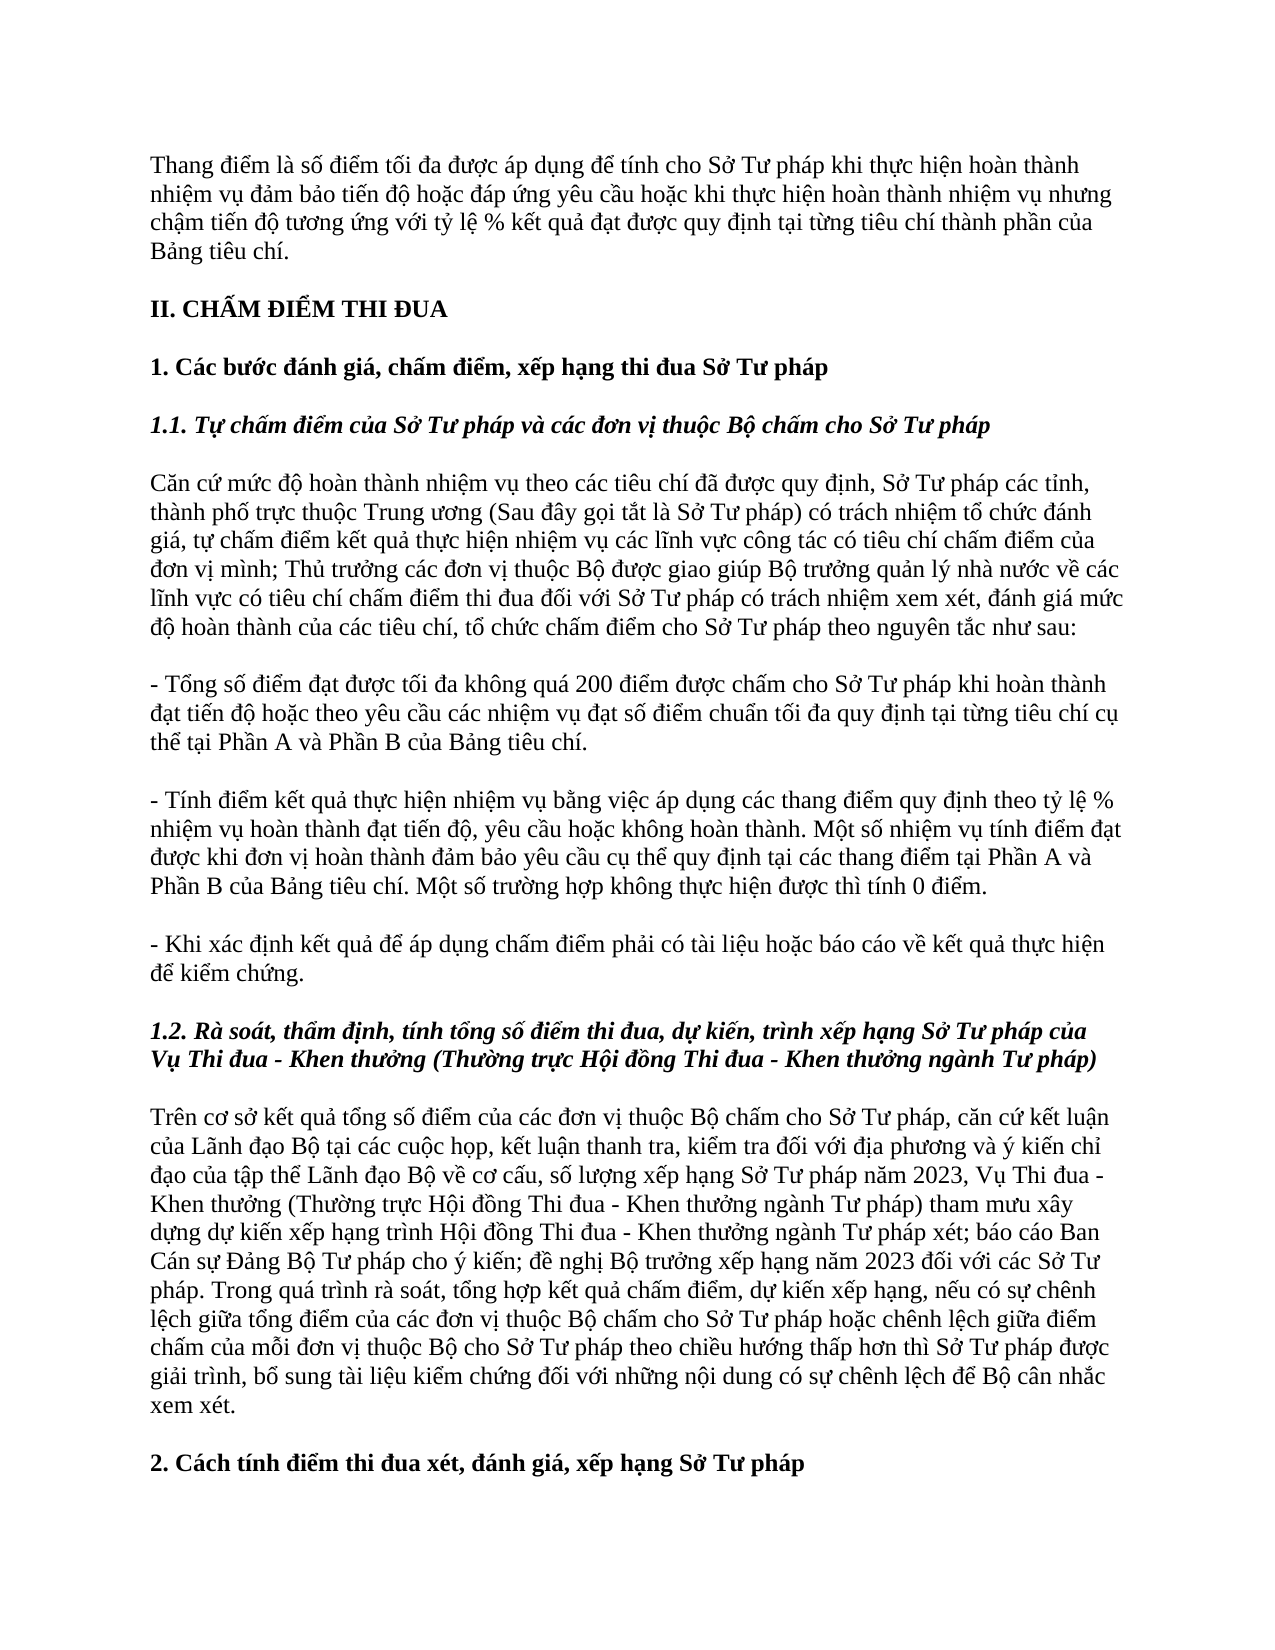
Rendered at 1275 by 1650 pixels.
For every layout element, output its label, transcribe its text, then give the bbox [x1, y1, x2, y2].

text 1. Các bước đánh giá, chấm điểm, xếp hạng thi đua Sở Tư pháp [150, 352, 1125, 381]
text 1.2. Rà soát, thẩm định, tính tổng số điểm thi đua, dự kiến, trình xếp hạng Sở Tư pháp của Vụ Thi đua - Khen thưởng (Thường trực Hội đồng Thi đua - Khen thưởng ngành Tư pháp) [150, 1016, 1125, 1073]
text II. CHẤM ĐIỂM THI ĐUA [150, 294, 1125, 323]
text Căn cứ mức độ hoàn thành nhiệm vụ theo các tiêu chí đã được quy định, Sở Tư pháp các tỉnh, thành phố trực thuộc Trung ương (Sau đây gọi tắt là Sở Tư pháp) có trách nhiệm tổ chức đánh giá, tự chấm điểm kết quả thực hiện nhiệm vụ các lĩnh vực công tác có tiêu chí chấm điểm của đơn vị mình; Thủ trưởng các đơn vị thuộc Bộ được giao giúp Bộ trưởng quản lý nhà nước về các lĩnh vực có tiêu chí chấm điểm thi đua đối với Sở Tư pháp có trách nhiệm xem xét, đánh giá mức độ hoàn thành của các tiêu chí, tổ chức chấm điểm cho Sở Tư pháp theo nguyên tắc như sau: [150, 468, 1125, 640]
text - Khi xác định kết quả để áp dụng chấm điểm phải có tài liệu hoặc báo cáo về kết quả thực hiện để kiểm chứng. [150, 929, 1125, 987]
text Thang điểm là số điểm tối đa được áp dụng để tính cho Sở Tư pháp khi thực hiện hoàn thành nhiệm vụ đảm bảo tiến độ hoặc đáp ứng yêu cầu hoặc khi thực hiện hoàn thành nhiệm vụ nhưng chậm tiến độ tương ứng với tỷ lệ % kết quả đạt được quy định tại từng tiêu chí thành phần của Bảng tiêu chí. [150, 150, 1125, 265]
text Trên cơ sở kết quả tổng số điểm của các đơn vị thuộc Bộ chấm cho Sở Tư pháp, căn cứ kết luận của Lãnh đạo Bộ tại các cuộc họp, kết luận thanh tra, kiểm tra đối với địa phương và ý kiến chỉ đạo của tập thể Lãnh đạo Bộ về cơ cấu, số lượng xếp hạng Sở Tư pháp năm 2023, Vụ Thi đua - Khen thưởng (Thường trực Hội đồng Thi đua - Khen thưởng ngành Tư pháp) tham mưu xây dựng dự kiến xếp hạng trình Hội đồng Thi đua - Khen thưởng ngành Tư pháp xét; báo cáo Ban Cán sự Đảng Bộ Tư pháp cho ý kiến; đề nghị Bộ trưởng xếp hạng năm 2023 đối với các Sở Tư pháp. Trong quá trình rà soát, tổng hợp kết quả chấm điểm, dự kiến xếp hạng, nếu có sự chênh lệch giữa tổng điểm của các đơn vị thuộc Bộ chấm cho Sở Tư pháp hoặc chênh lệch giữa điểm chấm của mỗi đơn vị thuộc Bộ cho Sở Tư pháp theo chiều hướng thấp hơn thì Sở Tư pháp được giải trình, bổ sung tài liệu kiểm chứng đối với những nội dung có sự chênh lệch để Bộ cân nhắc xem xét. [150, 1102, 1125, 1419]
text - Tổng số điểm đạt được tối đa không quá 200 điểm được chấm cho Sở Tư pháp khi hoàn thành đạt tiến độ hoặc theo yêu cầu các nhiệm vụ đạt số điểm chuẩn tối đa quy định tại từng tiêu chí cụ thể tại Phần A và Phần B của Bảng tiêu chí. [150, 669, 1125, 756]
text 2. Cách tính điểm thi đua xét, đánh giá, xếp hạng Sở Tư pháp [150, 1448, 1125, 1477]
text 1.1. Tự chấm điểm của Sở Tư pháp và các đơn vị thuộc Bộ chấm cho Sở Tư pháp [150, 410, 1125, 439]
text - Tính điểm kết quả thực hiện nhiệm vụ bằng việc áp dụng các thang điểm quy định theo tỷ lệ % nhiệm vụ hoàn thành đạt tiến độ, yêu cầu hoặc không hoàn thành. Một số nhiệm vụ tính điểm đạt được khi đơn vị hoàn thành đảm bảo yêu cầu cụ thể quy định tại các thang điểm tại Phần A và Phần B của Bảng tiêu chí. Một số trường hợp không thực hiện được thì tính 0 điểm. [150, 785, 1125, 900]
